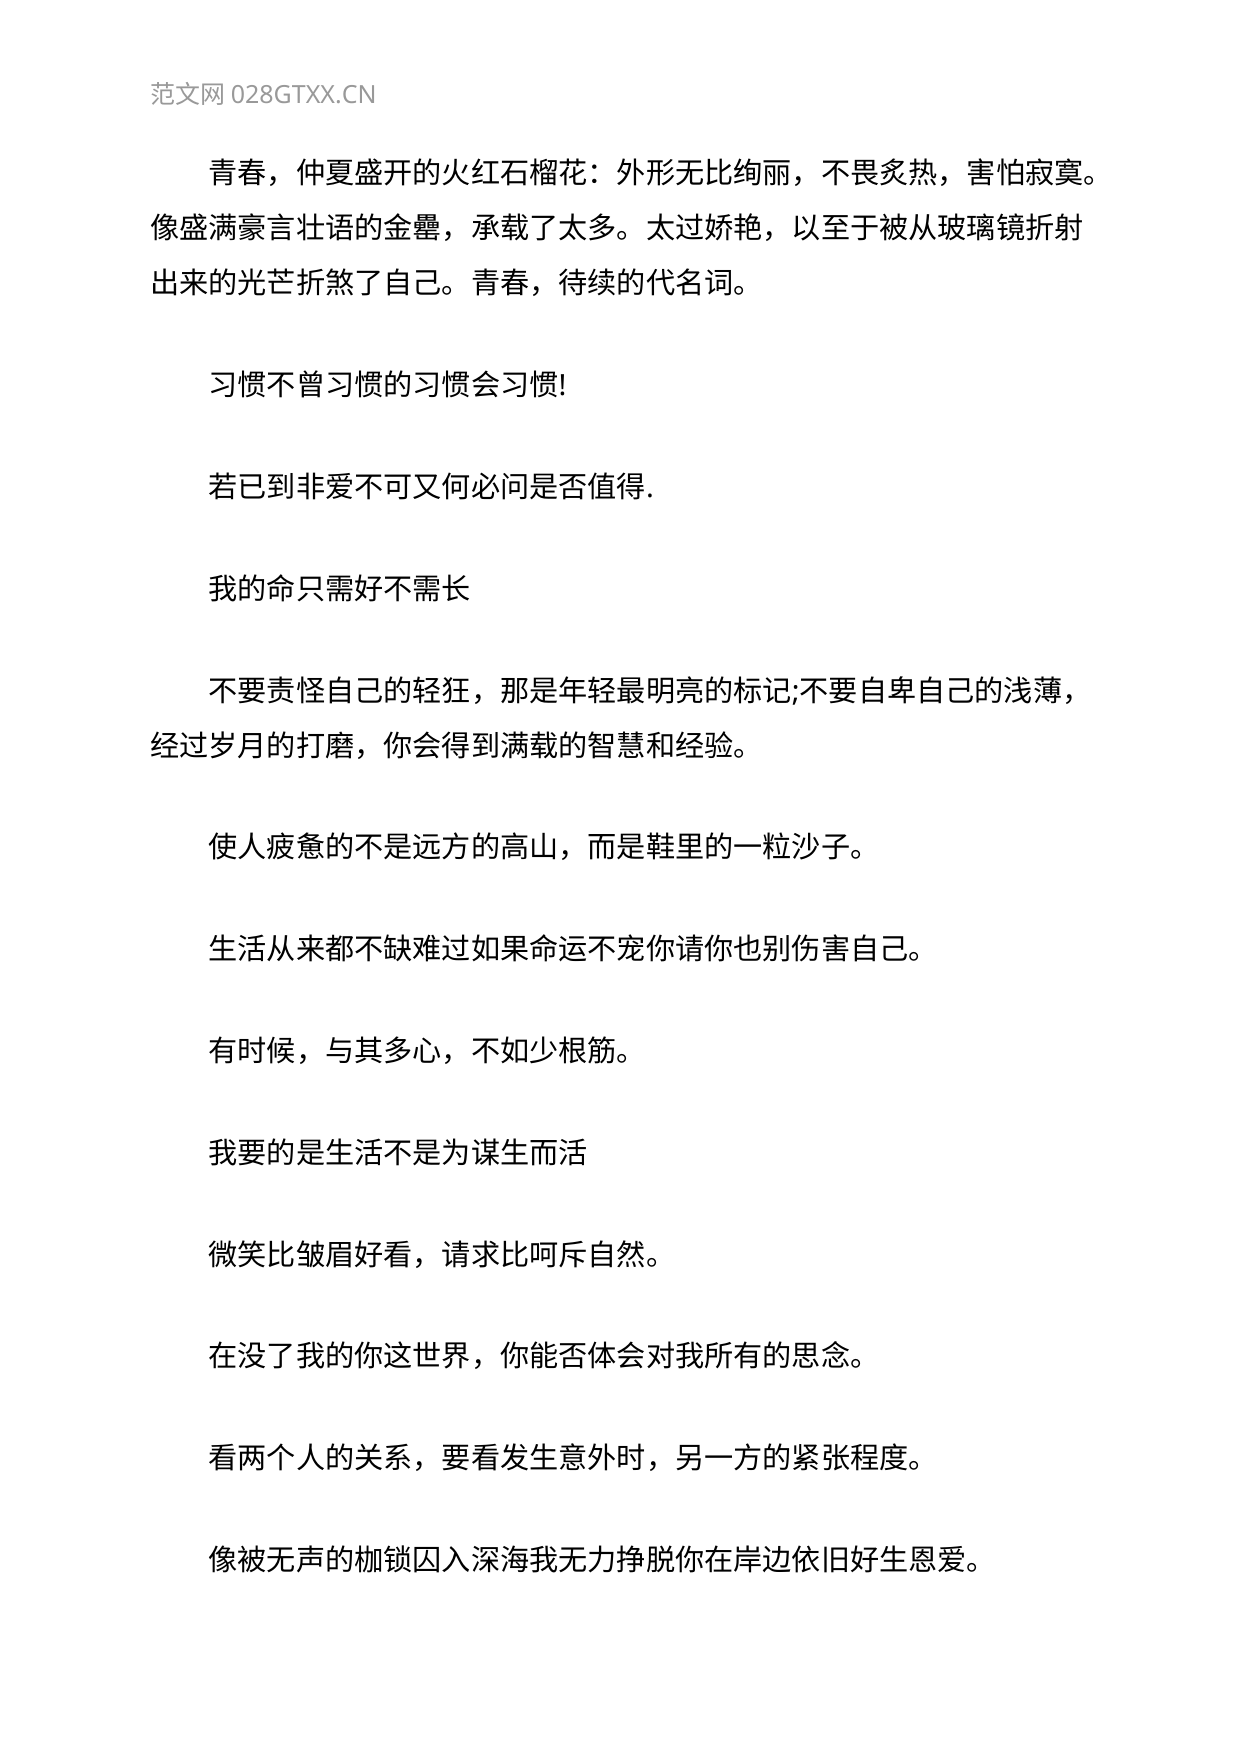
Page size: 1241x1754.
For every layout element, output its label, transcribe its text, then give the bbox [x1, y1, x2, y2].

text 有时候，与其多心，不如少根筋。 [150, 1028, 1090, 1070]
text 在没了我的你这世界，你能否体会对我所有的思念。 [150, 1333, 1090, 1375]
text 微笑比皱眉好看，请求比呵斥自然。 [150, 1231, 1090, 1273]
text 看两个人的关系，要看发生意外时，另一方的紧张程度。 [150, 1435, 1090, 1477]
text 生活从来都不缺难过如果命运不宠你请你也别伤害自己。 [150, 926, 1090, 968]
text 像被无声的枷锁囚入深海我无力挣脱你在岸边依旧好生恩爱。 [150, 1536, 1090, 1579]
text 习惯不曾习惯的习惯会习惯! [150, 362, 1090, 404]
text 若已到非爱不可又何必问是否值得. [150, 463, 1090, 506]
text 使人疲惫的不是远方的高山，而是鞋里的一粒沙子。 [150, 824, 1090, 866]
text 青春，仲夏盛开的火红石榴花：外形无比绚丽，不畏炙热，害怕寂寞。像盛满豪言壮语的金罍，承载了太多。太过娇艳，以至于被从玻璃镜折射出来的光芒折煞了自己。青春，待续的代名词。 [150, 150, 1090, 302]
text 我的命只需好不需长 [150, 566, 1090, 608]
text 我要的是生活不是为谋生而活 [150, 1129, 1090, 1172]
text 不要责怪自己的轻狂，那是年轻最明亮的标记;不要自卑自己的浅薄，经过岁月的打磨，你会得到满载的智慧和经验。 [150, 667, 1090, 764]
